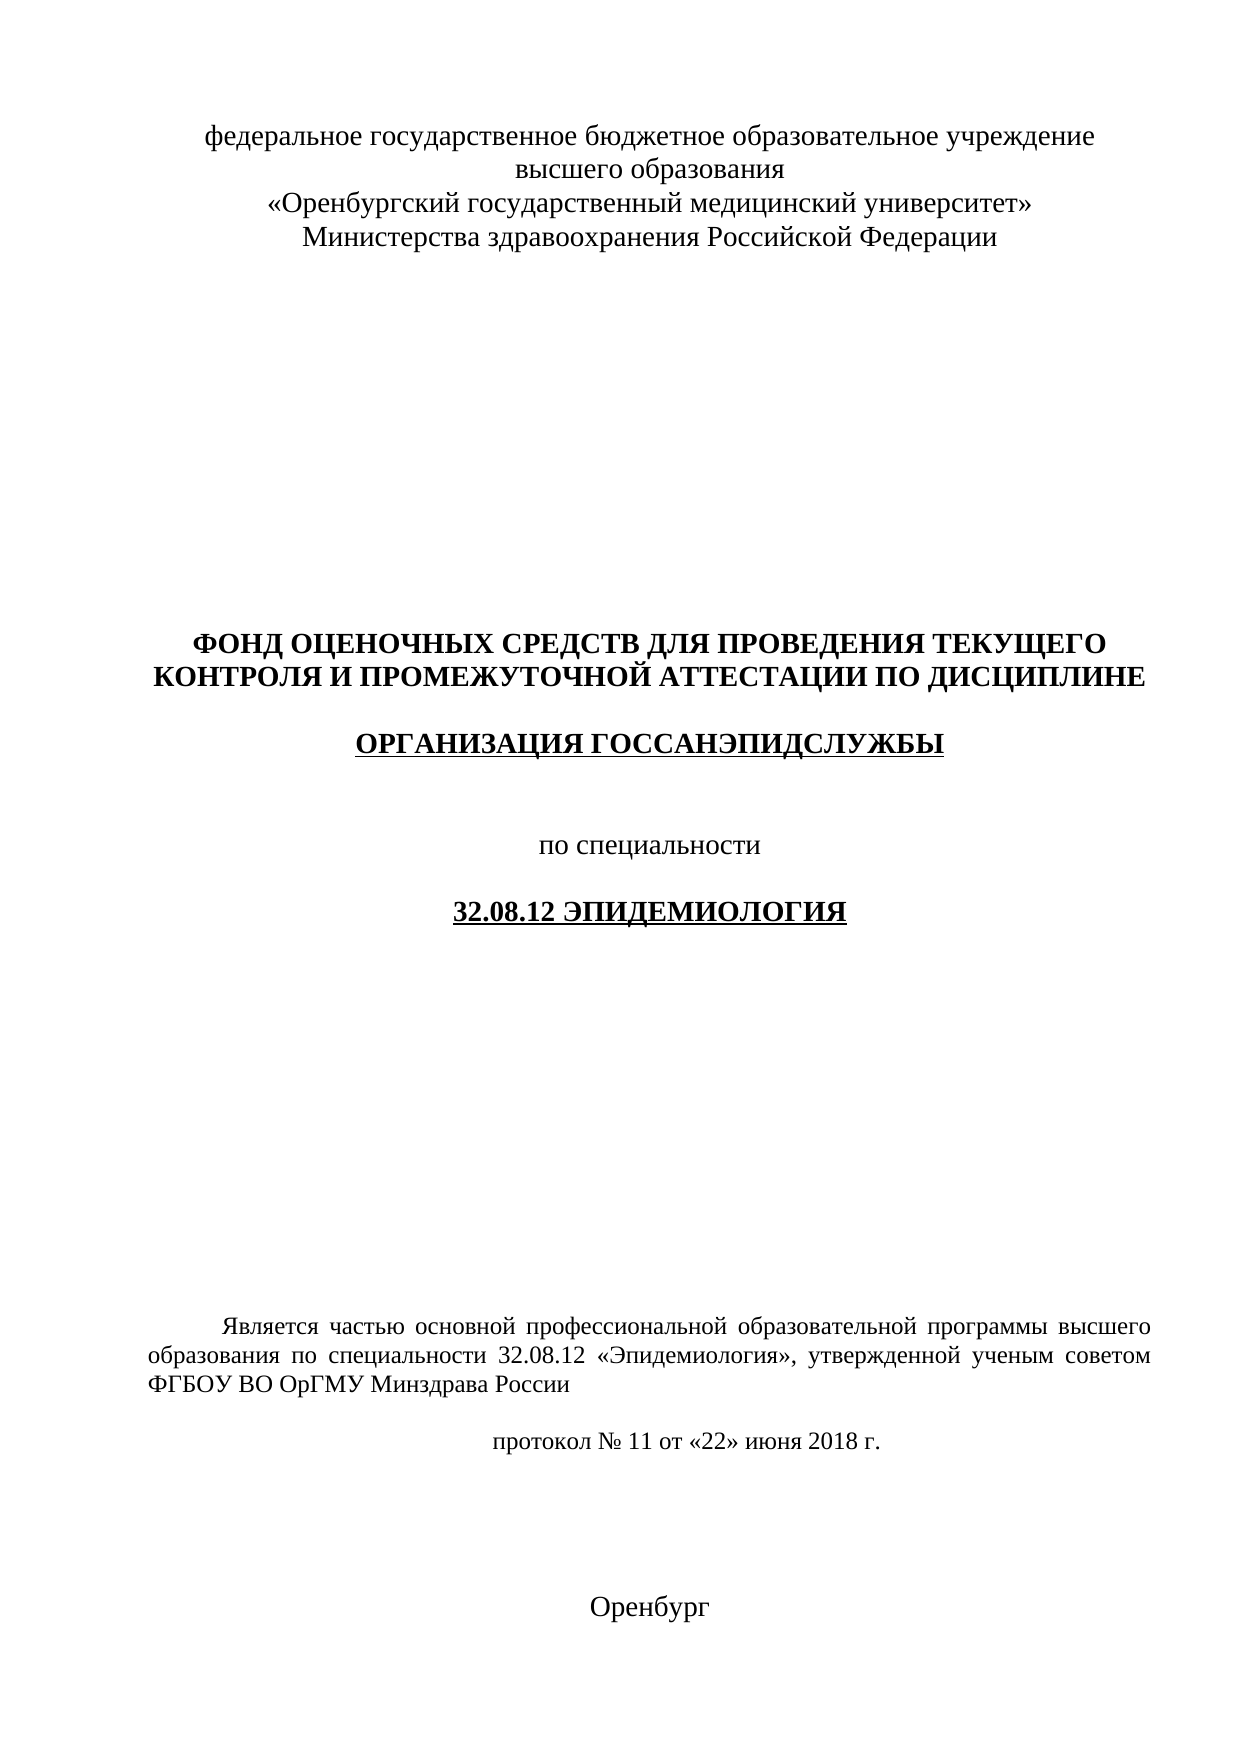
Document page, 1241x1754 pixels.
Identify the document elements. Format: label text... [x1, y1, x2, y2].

text по специальности [148, 827, 1152, 861]
text ОРГАНИЗАЦИЯ ГОССАНЭПИДСЛУЖБЫ [148, 727, 1152, 760]
text Оренбург [148, 1589, 1152, 1623]
text Министерства здравоохранения Российской Федерации [148, 219, 1152, 252]
text Является частью основной профессиональной образовательной программы высшего образования по специальности 32.08.12 «Эпидемиология», утвержденной ученым советом ФГБОУ ВО ОрГМУ Минздрава России [148, 1311, 1152, 1397]
text «Оренбургский государственный медицинский университет» [148, 185, 1152, 219]
text высшего образования [148, 152, 1152, 185]
text ФОНД ОЦЕНОЧНЫХ СРЕДСТВ ДЛЯ ПРОВЕДЕНИЯ ТЕКУЩЕГО КОНТРОЛЯ И ПРОМЕЖУТОЧНОЙ АТТЕСТАЦИИ ПО ДИСЦИПЛИНЕ [148, 626, 1152, 693]
text протокол № 11 от «22» июня 2018 г. [148, 1426, 1152, 1455]
text 32.08.12 ЭПИДЕМИОЛОГИЯ [148, 894, 1152, 928]
text федеральное государственное бюджетное образовательное учреждение [148, 118, 1152, 152]
